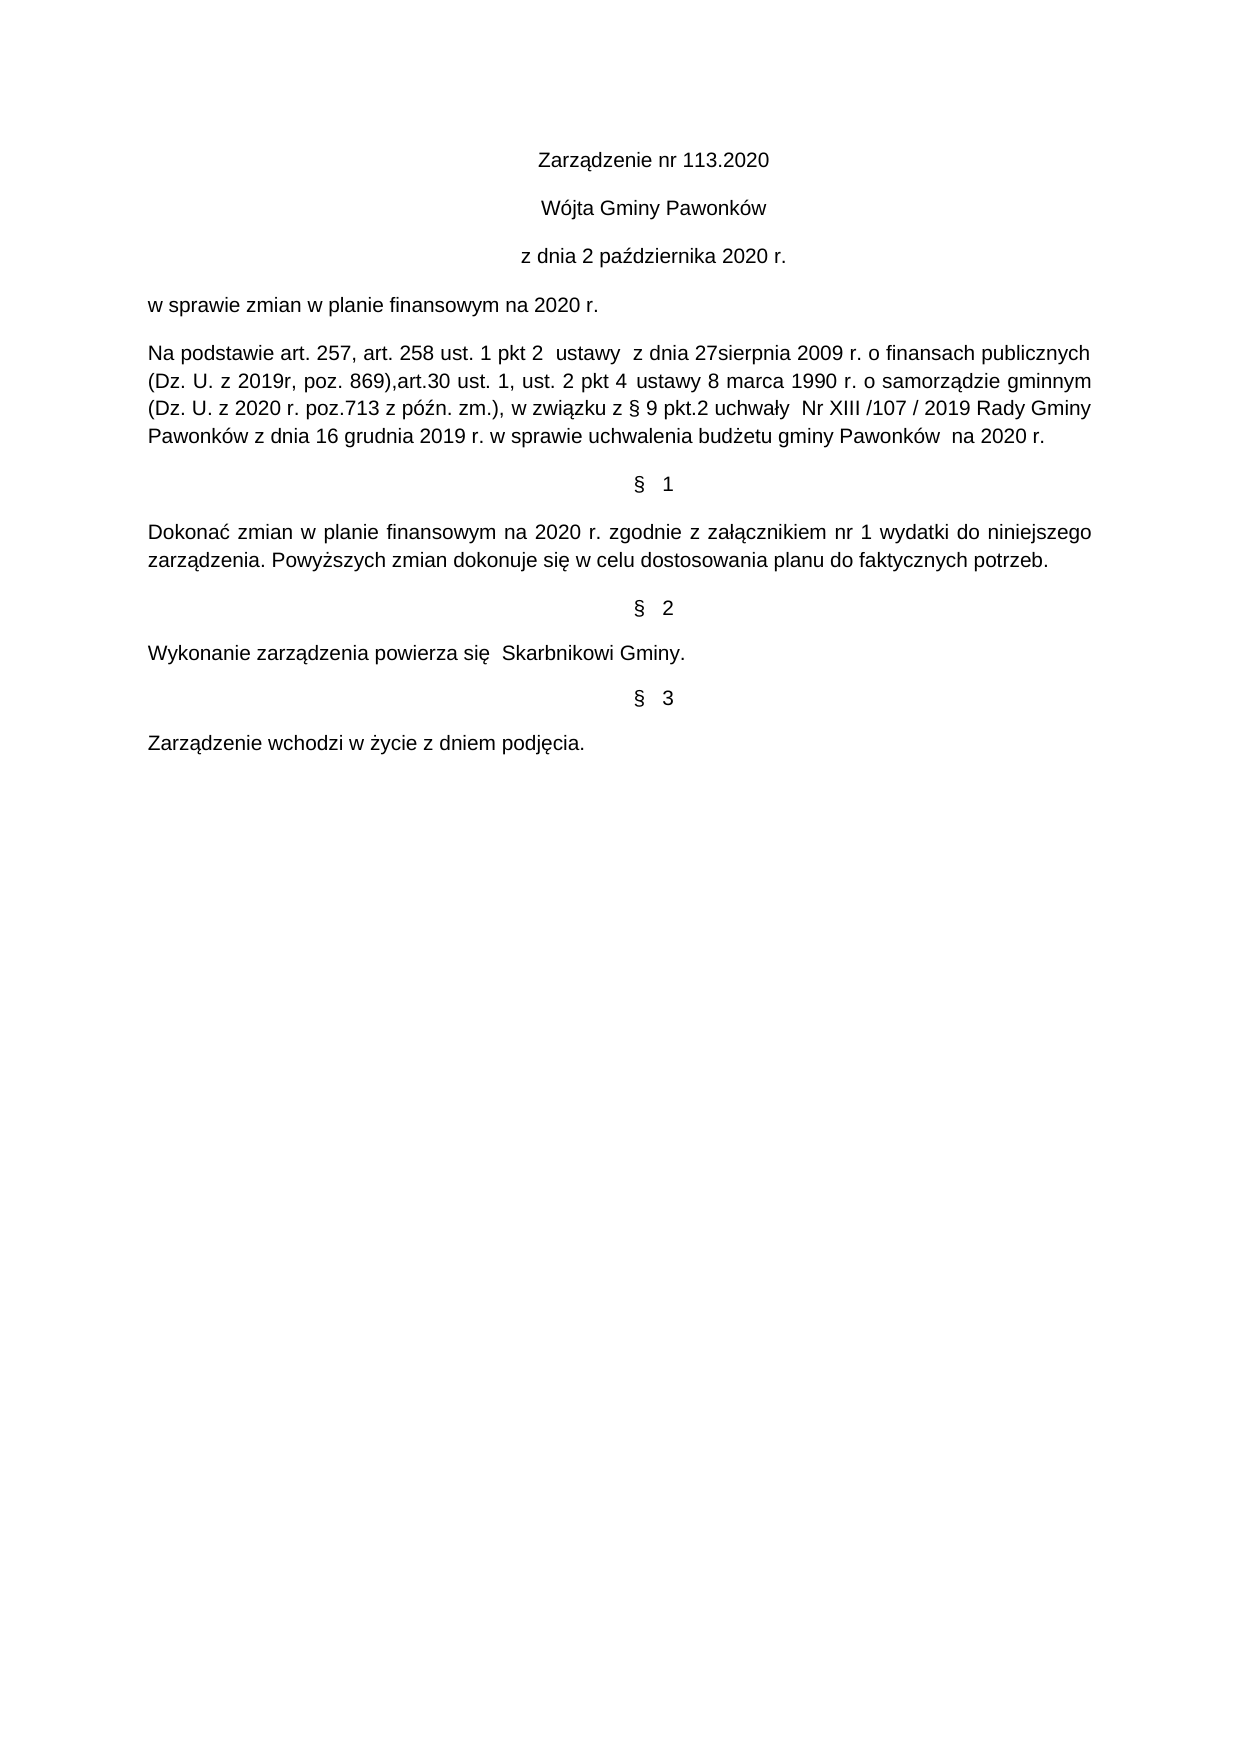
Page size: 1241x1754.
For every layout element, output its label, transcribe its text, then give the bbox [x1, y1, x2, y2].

text w sprawie zmian w planie finansowym na 2020 r. [148, 293, 1093, 317]
text Zarządzenie wchodzi w życie z dniem podjęcia. [148, 730, 1093, 754]
text Na podstawie art. 257, art. 258 ust. 1 pkt 2 ustawy z dnia 27sierpnia 2009 r. o finansach publicznych (Dz. U. z 2019r, poz. 869),art.30 ust. 1, ust. 2 pkt 4 ustawy 8 marca 1990 r. o samorządzie gminnym (Dz. U. z 2020 r. poz.713 z późn. zm.), w związku z § 9 pkt.2 uchwały Nr XIII /107 / 2019 Rady Gminy Pawonków z dnia 16 grudnia 2019 r. w sprawie uchwalenia budżetu gminy Pawonków na 2020 r. [148, 341, 1093, 447]
text Dokonać zmian w planie finansowym na 2020 r. zgodnie z załącznikiem nr 1 wydatki do niniejszego zarządzenia. Powyższych zmian dokonuje się w celu dostosowania planu do faktycznych potrzeb. [148, 520, 1093, 572]
text Zarządzenie nr 113.2020 [214, 148, 1093, 172]
text Wykonanie zarządzenia powierza się Skarbnikowi Gminy. [148, 641, 1093, 665]
text z dnia 2 października 2020 r. [214, 244, 1093, 268]
text § 2 [214, 596, 1093, 620]
text Wójta Gminy Pawonków [214, 196, 1093, 220]
text § 3 [214, 686, 1093, 709]
text § 1 [214, 472, 1093, 496]
